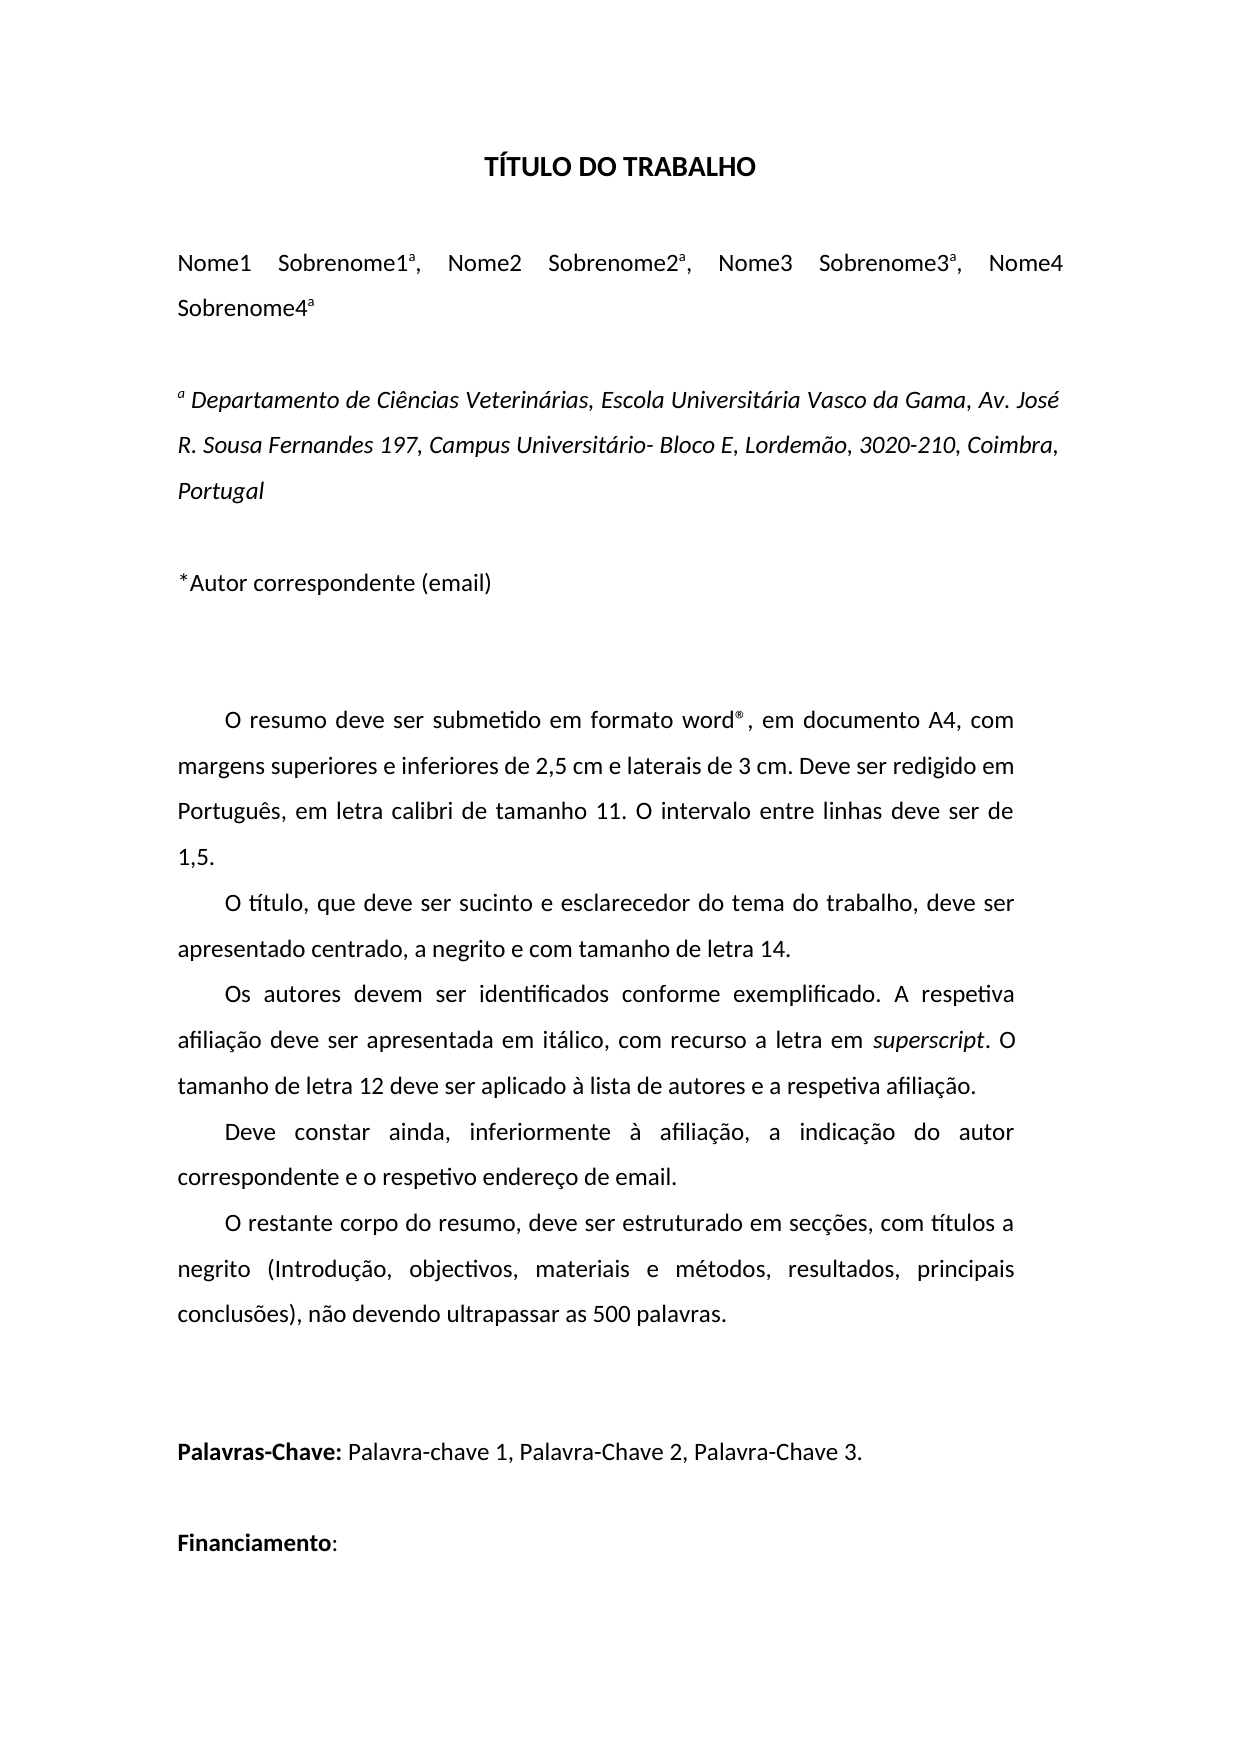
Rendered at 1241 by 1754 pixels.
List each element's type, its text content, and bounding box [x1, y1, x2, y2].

text Financiamento: [177, 1527, 1063, 1558]
text O resumo deve ser submetido em formato word®, em documento A4, com margens superiores e inferiores de 2,5 cm e laterais de 3 cm. Deve ser redigido em Português, em letra calibri de tamanho 11. O intervalo entre linhas deve ser de 1,5. [177, 704, 1016, 872]
text Os autores devem ser identificados conforme exemplificado. A respetiva afiliação deve ser apresentada em itálico, com recurso a letra em superscript. O tamanho de letra 12 deve ser aplicado à lista de autores e a respetiva afiliação. [177, 978, 1016, 1100]
text Nome1 Sobrenome1a, Nome2 Sobrenome2a, Nome3 Sobrenome3a, Nome4 Sobrenome4a [177, 247, 1063, 323]
text *Autor correspondente (email) [177, 567, 1063, 597]
text O restante corpo do resumo, deve ser estruturado em secções, com títulos a negrito (Introdução, objectivos, materiais e métodos, resultados, principais conclusões), não devendo ultrapassar as 500 palavras. [177, 1207, 1016, 1329]
text TÍTULO DO TRABALHO [177, 148, 1063, 183]
text Palavras-Chave: Palavra-chave 1, Palavra-Chave 2, Palavra-Chave 3. [177, 1436, 1063, 1466]
text O título, que deve ser sucinto e esclarecedor do tema do trabalho, deve ser apresentado centrado, a negrito e com tamanho de letra 14. [177, 887, 1016, 963]
text Deve constar ainda, inferiormente à afiliação, a indicação do autor correspondente e o respetivo endereço de email. [177, 1116, 1016, 1192]
text a Departamento de Ciências Veterinárias, Escola Universitária Vasco da Gama, Av. José R. Sousa Fernandes 197, Campus Universitário- Bloco E, Lordemão, 3020-210, Coimbra, Portugal [177, 384, 1063, 506]
